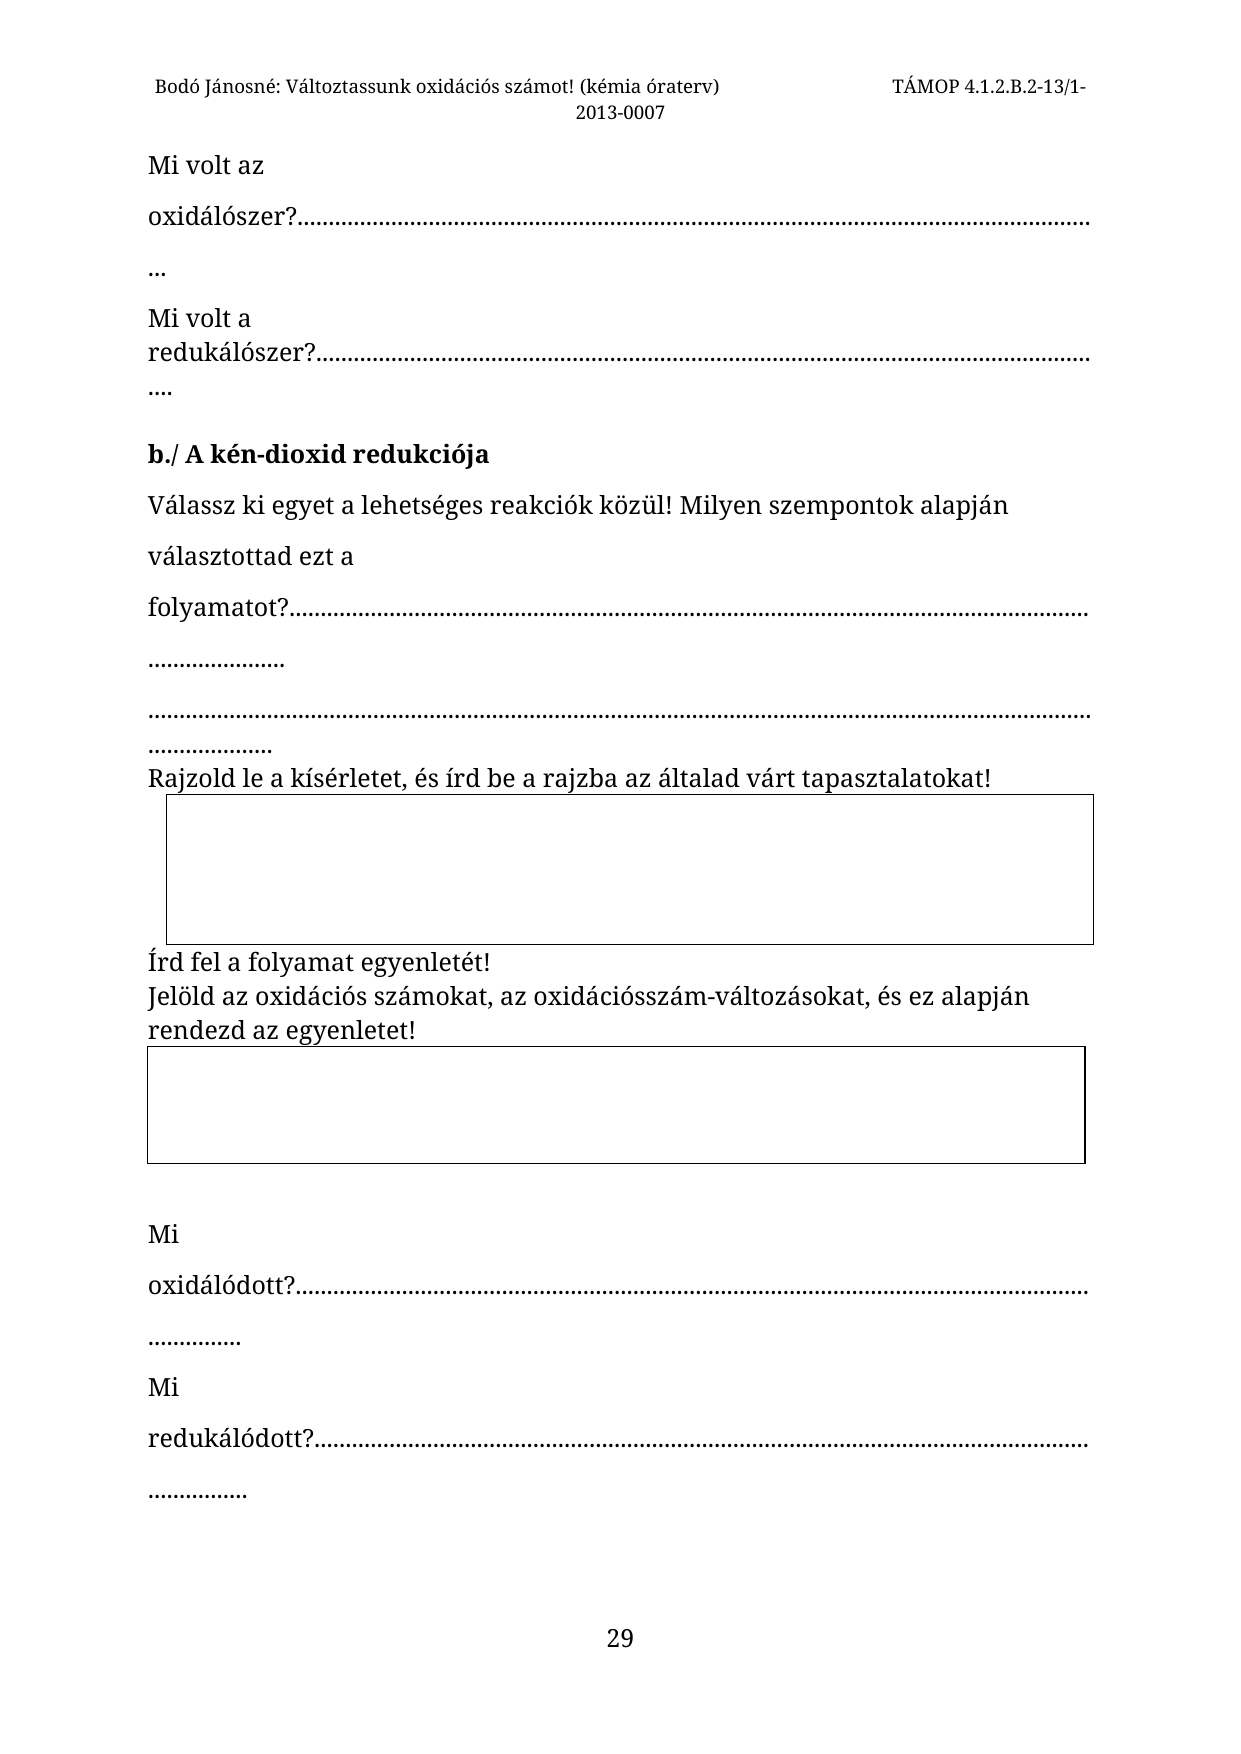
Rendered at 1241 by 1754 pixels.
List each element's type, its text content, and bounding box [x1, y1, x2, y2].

text Jelöld az oxidációs számokat, az oxidációsszám-változásokat, és ez alapján rendezd az egyenletet! [148, 978, 1093, 1047]
text Mi volt az oxidálószer?.................................................................................................................................. [148, 148, 1093, 284]
text Válassz ki egyet a lehetséges reakciók közül! Milyen szempontok alapján választottad ezt a folyamatot?...................................................................................................................................................... [148, 488, 1093, 675]
text b./ A kén-dioxid redukciója [148, 437, 1093, 471]
text Írd fel a folyamat egyenletét! [148, 944, 1093, 978]
text Mi oxidálódott?.............................................................................................................................................. [148, 1217, 1093, 1353]
text Mi volt a redukálószer?................................................................................................................................ [148, 301, 1093, 403]
text Mi redukálódott?............................................................................................................................................ [148, 1370, 1093, 1506]
text ........................................................................................................................................................................... Rajzold le a kísérletet, és írd be a rajzba az általad várt tapasztalatokat! [148, 692, 1093, 794]
